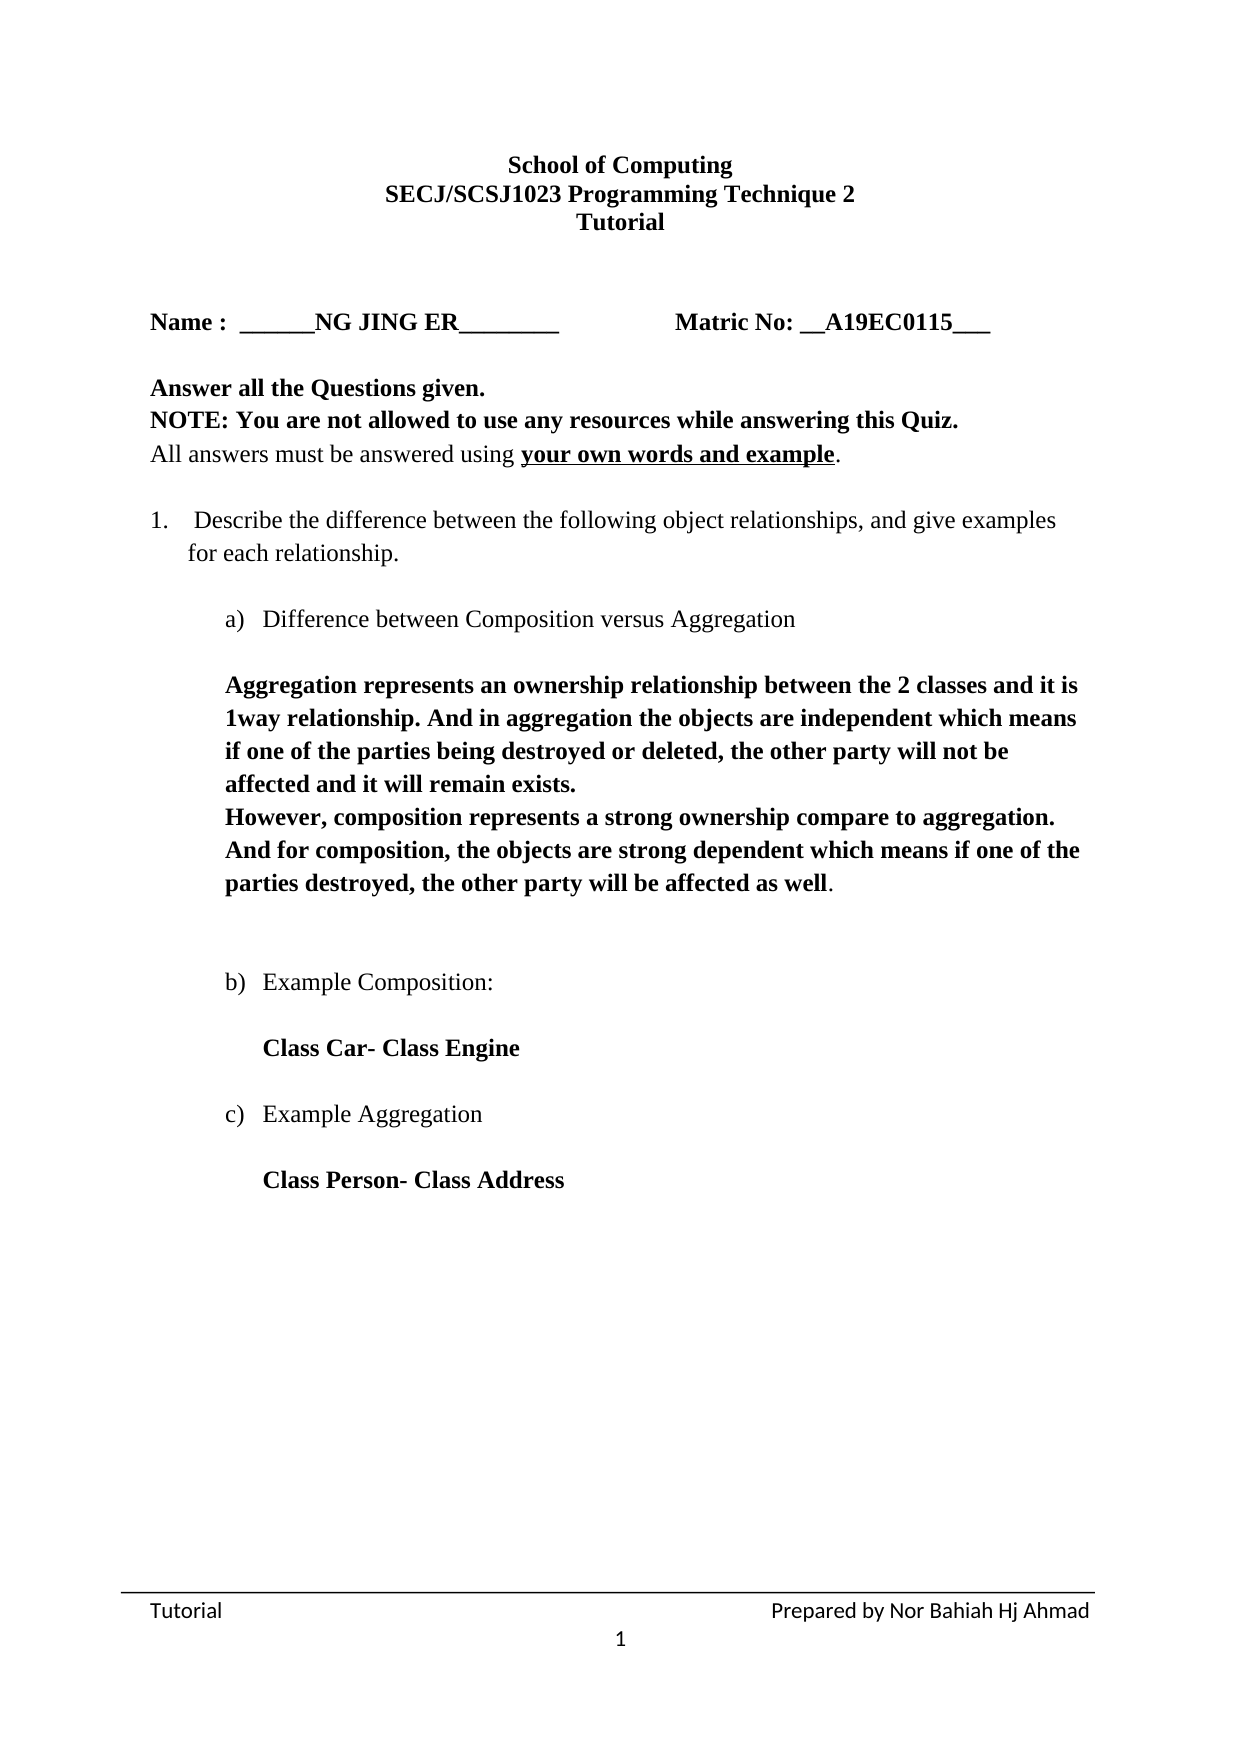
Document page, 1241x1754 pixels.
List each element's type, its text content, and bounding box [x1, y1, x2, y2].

list Difference between Composition versus Aggregation [225, 604, 1090, 632]
text Tutorial [150, 207, 1090, 236]
text Class Person- Class Address [262, 1165, 1090, 1194]
list Example Composition: [225, 967, 1090, 996]
text NOTE: You are not allowed to use any resources while answering this Quiz. [150, 406, 1090, 434]
text SECJ/SCSJ1023 Programming Technique 2 [150, 179, 1090, 207]
text Class Car- Class Engine [262, 1033, 1090, 1062]
text Name : ______NG JING ER________ Matric No: __A19EC0115___ [150, 307, 1090, 335]
text Aggregation represents an ownership relationship between the 2 classes and it is 1way relationship. And in aggregation the objects are independent which means if one of the parties being destroyed or deleted, the other party will not be affected and it will remain exists. [225, 670, 1090, 798]
list Example Aggregation [225, 1099, 1090, 1128]
text School of Computing [150, 150, 1090, 179]
text All answers must be answered using your own words and example. [150, 439, 1090, 467]
text However, composition represents a strong ownership compare to aggregation. And for composition, the objects are strong dependent which means if one of the parties destroyed, the other party will be affected as well. [225, 802, 1090, 897]
text Answer all the Questions given. [150, 373, 1090, 401]
list Describe the difference between the following object relationships, and give examples for each relationship. [150, 505, 1090, 566]
